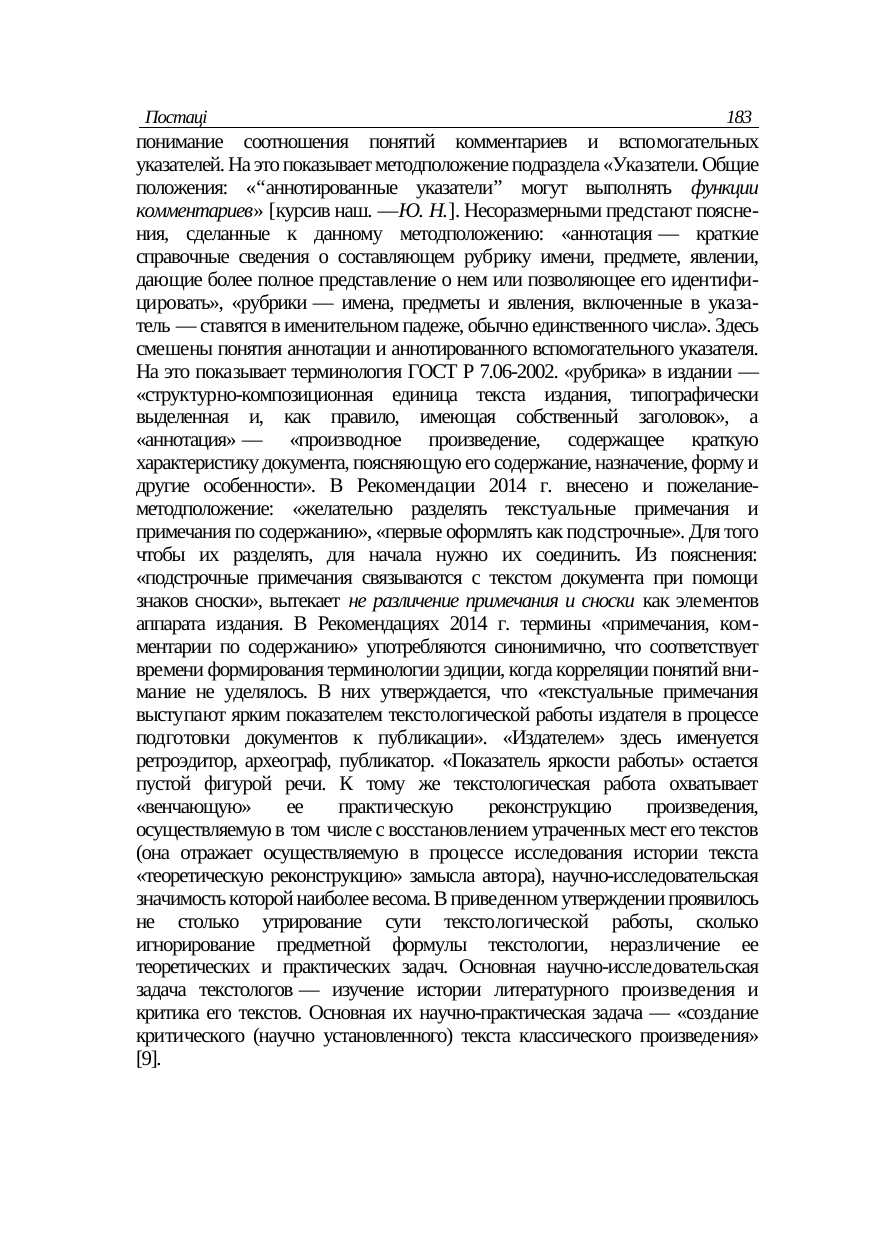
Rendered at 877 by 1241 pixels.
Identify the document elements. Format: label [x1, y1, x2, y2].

text [136, 131, 759, 1070]
